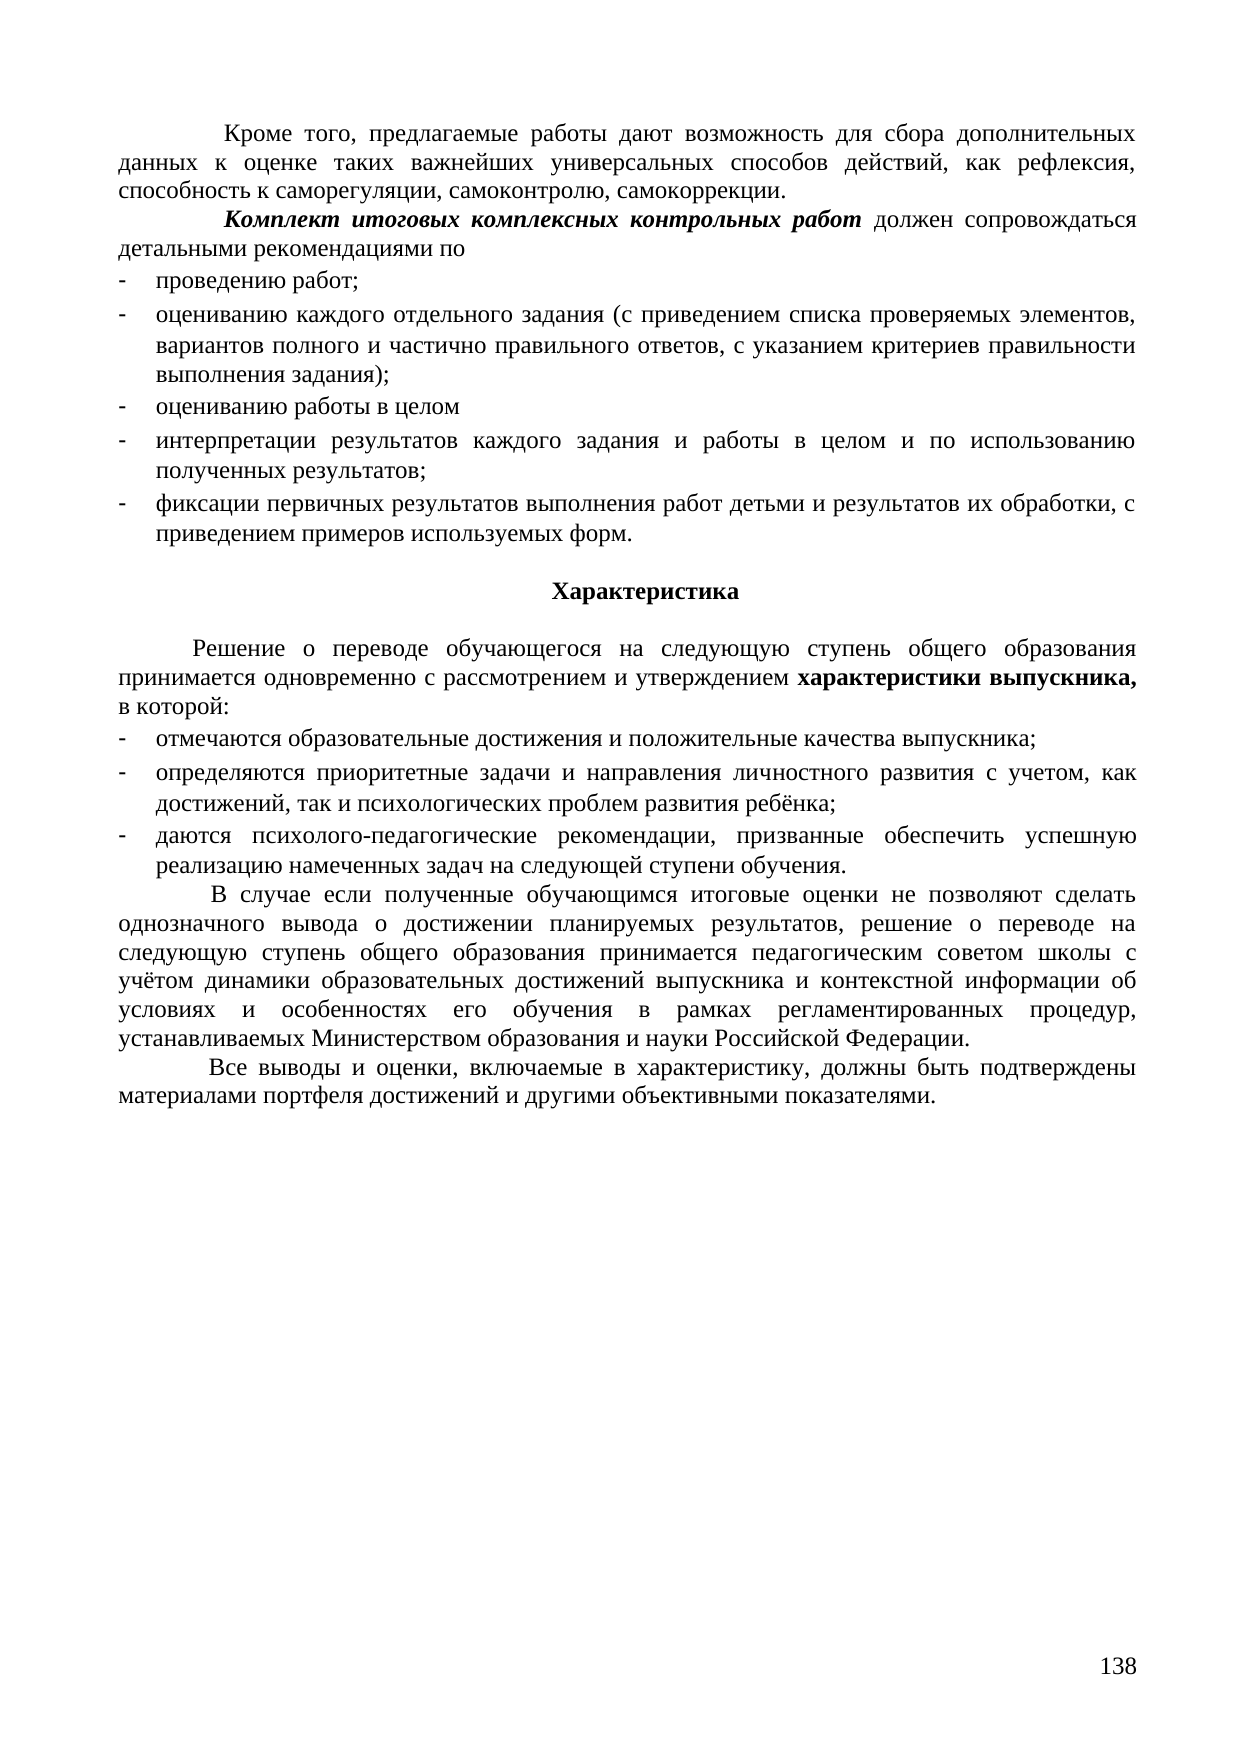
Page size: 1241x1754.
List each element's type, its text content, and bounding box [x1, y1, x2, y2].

text В случае если полученные обучающимся итоговые оценки не позволяют сделать однозначного вывода о достижении планируемых результатов, решение о переводе на следующую ступень общего образования принимается педагогическим советом школы с учётом динамики образовательных достижений выпускника и контекстной информации об условиях и особенностях его обучения в рамках регламентированных процедур, устанавливаемых Министерством образования и науки Российской Федерации. [118, 879, 1137, 1052]
text Комплект итоговых комплексных контрольных работ должен сопровождаться детальными рекомендациями по [118, 204, 1137, 262]
list фиксации первичных результатов выполнения работ детьми и результатов их обработки, с приведением примеров используемых форм. [118, 484, 1137, 547]
list проведению работ; [118, 262, 1137, 296]
text Кроме того, предлагаемые работы дают возможность для сбора дополнительных данных к оценке таких важнейших универсальных способов действий, как рефлексия, способность к саморегуляции, самоконтролю, самокоррекции. [118, 118, 1137, 204]
list отмечаются образовательные достижения и положительные качества выпускника; [118, 720, 1137, 754]
text Все выводы и оценки, включаемые в характеристику, должны быть подтверждены материалами портфеля достижений и другими объективными показателями. [118, 1052, 1137, 1109]
list определяются приоритетные задачи и направления личностного развития с учетом, как достижений, так и психологических проблем развития ребёнка; [118, 754, 1137, 817]
list оцениванию работы в целом [118, 387, 1137, 422]
list оцениванию каждого отдельного задания (с приведением списка проверяемых элементов, вариантов полного и частично правильного ответов, с указанием критериев правильности выполнения задания); [118, 296, 1137, 387]
text Характеристика [118, 576, 1137, 605]
text Решение о переводе обучающегося на следующую ступень общего образования принимается одновременно с рассмотрением и утверждением характеристики выпускника, в которой: [118, 633, 1137, 720]
list даются психолого-педагогические рекомендации, призванные обеспечить успешную реализацию намеченных задач на следующей ступени обучения. [118, 817, 1137, 879]
list интерпретации результатов каждого задания и работы в целом и по использованию полученных результатов; [118, 422, 1137, 484]
